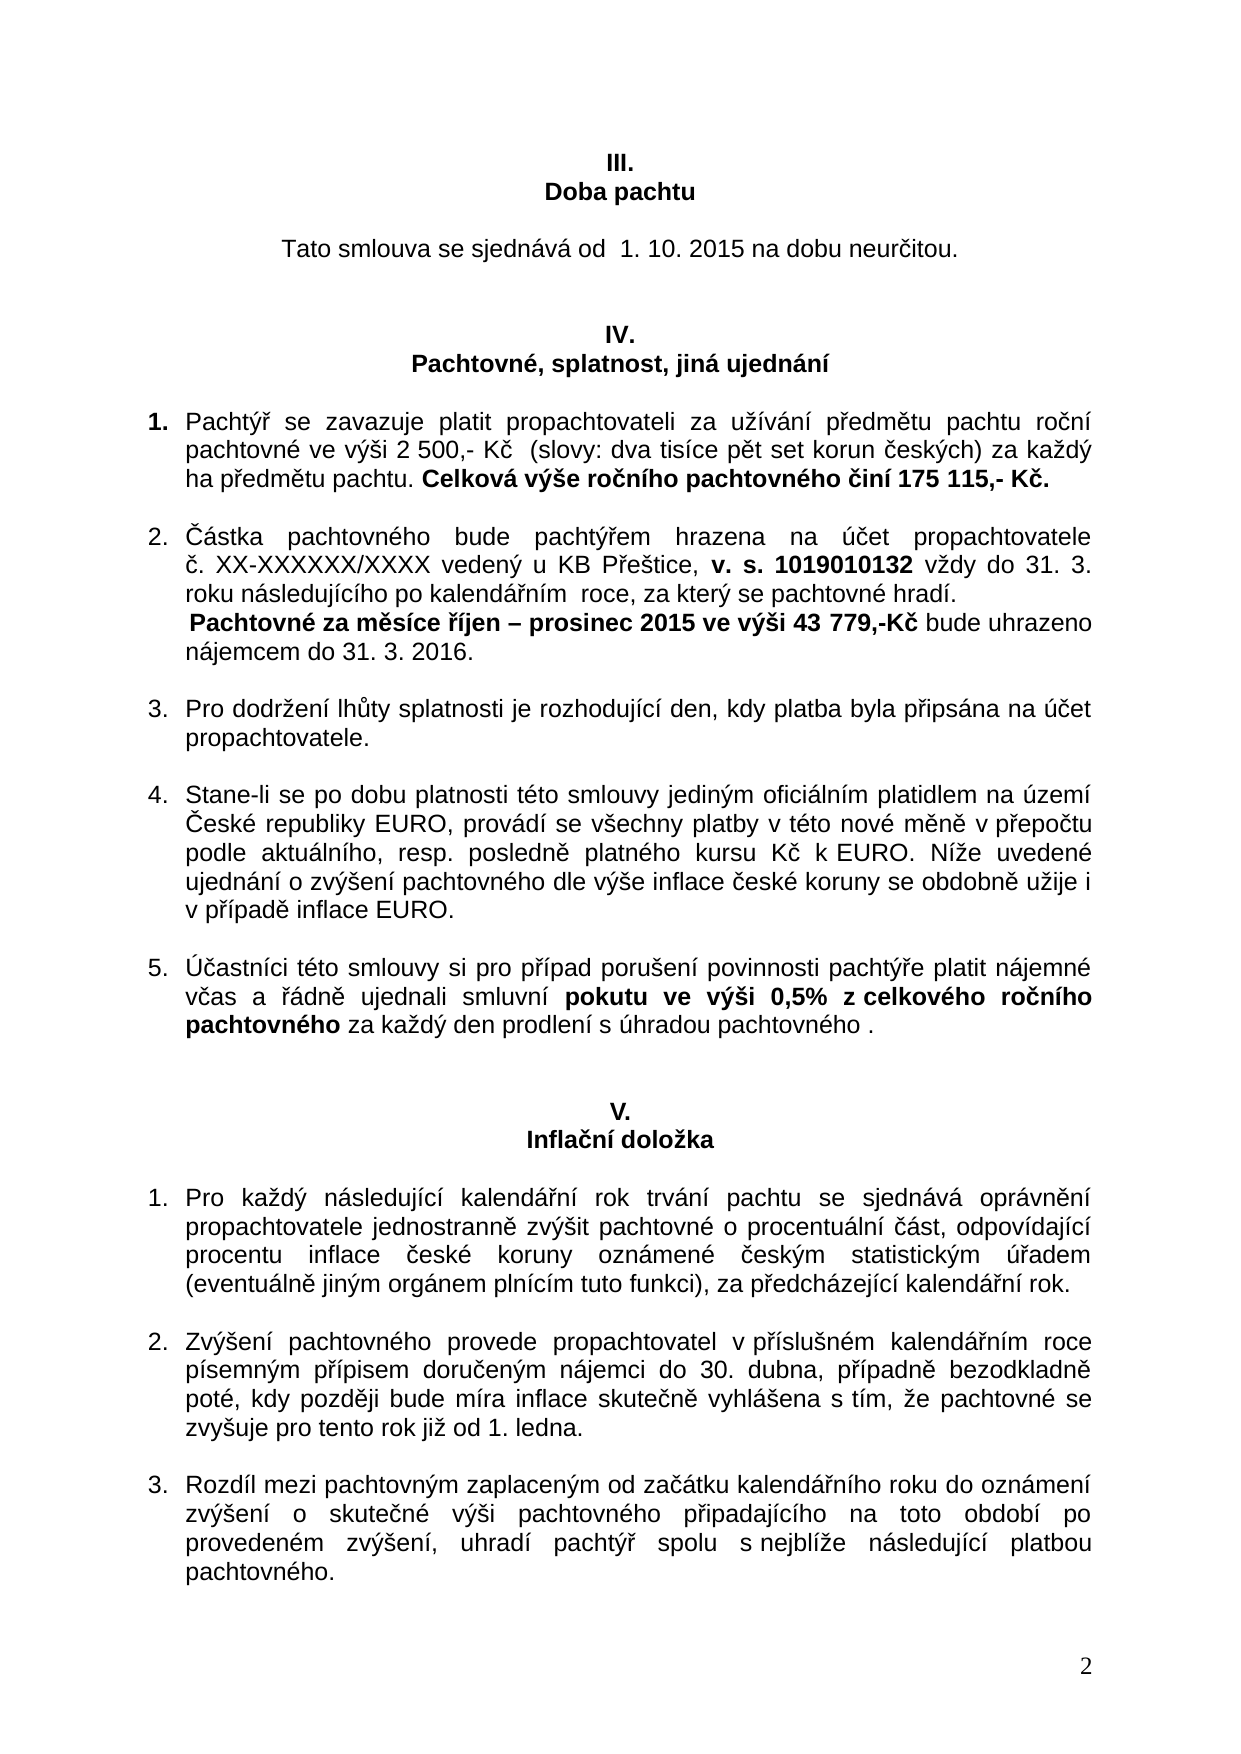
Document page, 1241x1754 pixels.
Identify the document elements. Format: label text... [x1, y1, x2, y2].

text Tato smlouva se sjednává od 1. 10. 2015 na dobu neurčitou. [148, 234, 1092, 263]
list Pro každý následující kalendářní rok trvání pachtu se sjednává oprávnění propachtovatele jednostranně zvýšit pachtovné o procentuální část, odpovídající procentu inflace české koruny oznámené českým statistickým úřadem (eventuálně jiným orgánem plnícím tuto funkci), za předcházející kalendářní rok. [148, 1183, 1092, 1298]
list Stane-li se po dobu platnosti této smlouvy jediným oficiálním platidlem na území České republiky EURO, provádí se všechny platby v této nové měně v přepočtu podle aktuálního, resp. posledně platného kursu Kč k EURO. Níže uvedené ujednání o zvýšení pachtovného dle výše inflace české koruny se obdobně užije i v případě inflace EURO. [148, 780, 1092, 924]
text Pachtovné za měsíce říjen – prosinec 2015 ve výši 43 779,-Kč bude uhrazeno nájemcem do 31. 3. 2016. [110, 608, 1092, 665]
text III. [148, 148, 1092, 176]
text IV. [148, 320, 1092, 349]
list Zvýšení pachtovného provede propachtovatel v příslušném kalendářním roce písemným přípisem doručeným nájemci do 30. dubna, případně bezodkladně poté, kdy později bude míra inflace skutečně vyhlášena s tím, že pachtovné se zvyšuje pro tento rok již od 1. ledna. [148, 1326, 1092, 1441]
subtitle Pachtovné, splatnost, jiná ujednání [148, 349, 1092, 378]
list Rozdíl mezi pachtovným zaplaceným od začátku kalendářního roku do oznámení zvýšení o skutečné výši pachtovného připadajícího na toto období po provedeném zvýšení, uhradí pachtýř spolu s nejblíže následující platbou pachtovného. [148, 1470, 1092, 1585]
subtitle Inflační doložka [148, 1125, 1092, 1154]
list Pachtýř se zavazuje platit propachtovateli za užívání předmětu pachtu roční pachtovné ve výši 2 500,- Kč (slovy: dva tisíce pět set korun českých) za každý ha předmětu pachtu. Celková výše ročního pachtovného činí 175 115,- Kč. [148, 406, 1092, 493]
text Doba pachtu [148, 176, 1092, 205]
subtitle V. [148, 1096, 1092, 1125]
list Částka pachtovného bude pachtýřem hrazena na účet propachtovatele č. XX-XXXXXX/XXXX vedený u KB Přeštice, v. s. 1019010132 vždy do 31. 3. roku následujícího po kalendářním roce, za který se pachtovné hradí. [148, 521, 1092, 608]
list Účastníci této smlouvy si pro případ porušení povinnosti pachtýře platit nájemné včas a řádně ujednali smluvní pokutu ve výši 0,5% z celkového ročního pachtovného za každý den prodlení s úhradou pachtovného . [148, 953, 1092, 1039]
list Pro dodržení lhůty splatnosti je rozhodující den, kdy platba byla připsána na účet propachtovatele. [148, 694, 1092, 751]
